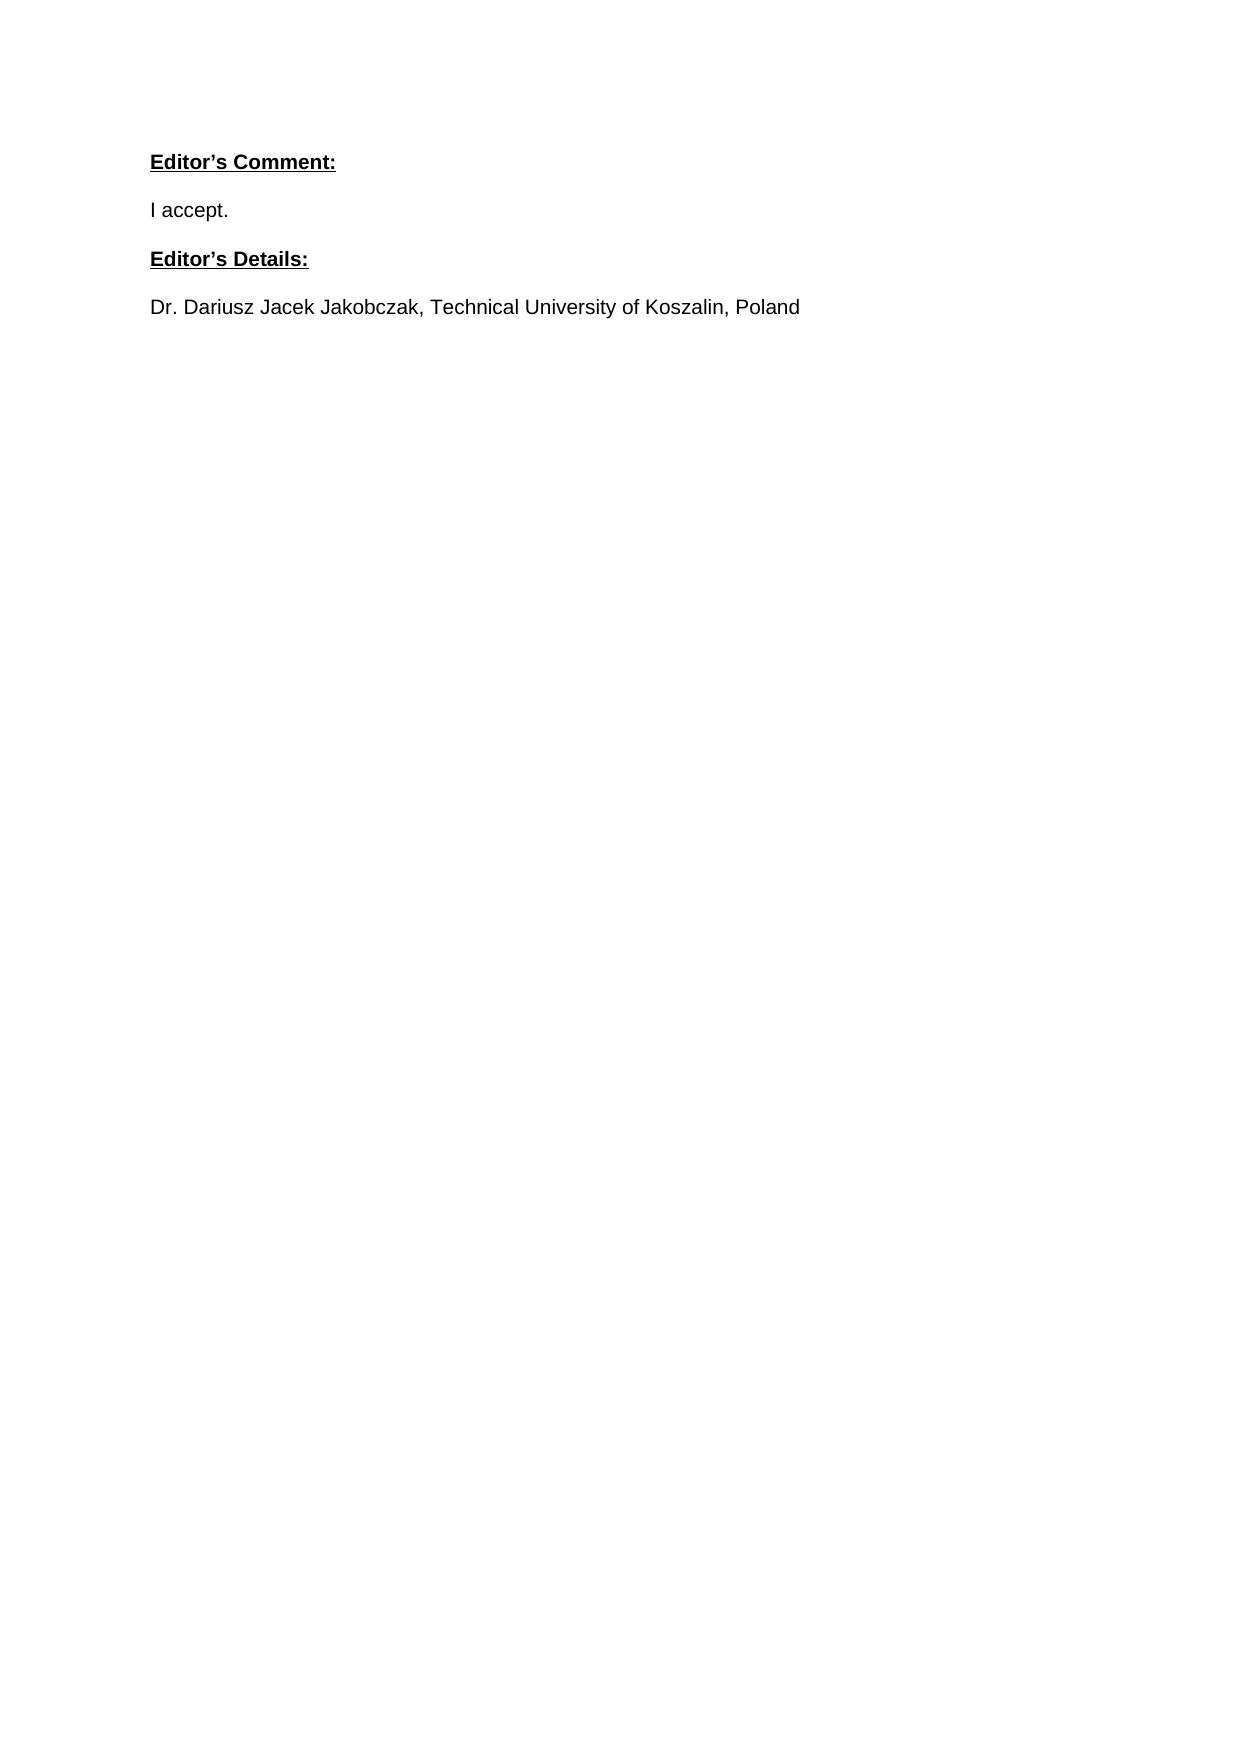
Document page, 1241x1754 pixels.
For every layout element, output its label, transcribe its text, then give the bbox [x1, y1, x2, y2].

text Dr. Dariusz Jacek Jakobczak, Technical University of Koszalin, Poland [150, 295, 1090, 319]
text I accept. [150, 198, 1090, 222]
text Editor’s Details: [150, 247, 1090, 271]
text Editor’s Comment: [150, 150, 1090, 174]
